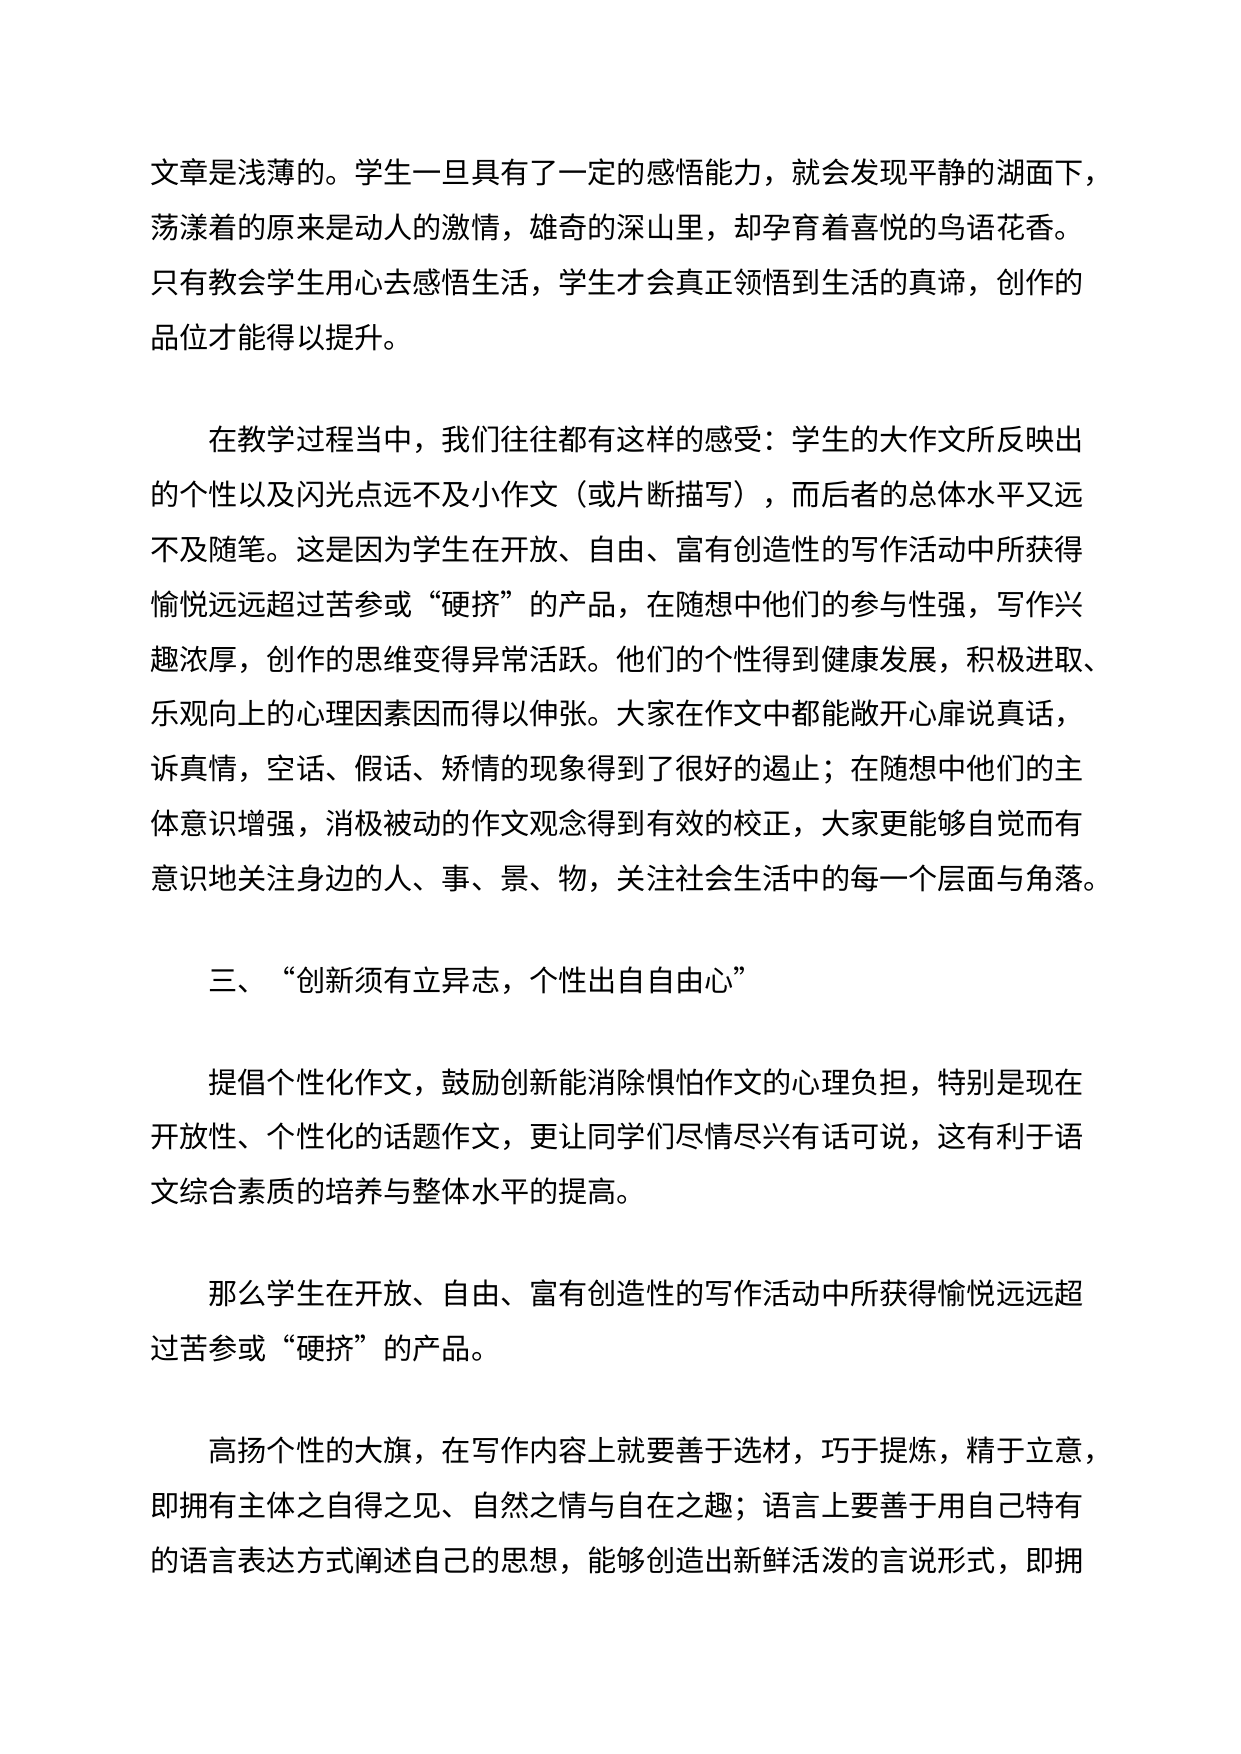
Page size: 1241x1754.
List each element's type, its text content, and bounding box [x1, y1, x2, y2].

text 提倡个性化作文，鼓励创新能消除惧怕作文的心理负担，特别是现在开放性、个性化的话题作文，更让同学们尽情尽兴有话可说，这有利于语文综合素质的培养与整体水平的提高。 [150, 1059, 1090, 1211]
text 三、“创新须有立异志，个性出自自由心” [150, 957, 1090, 1000]
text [150, 150, 1090, 357]
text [150, 1427, 1090, 1579]
text 在教学过程当中，我们往往都有这样的感受：学生的大作文所反映出的个性以及闪光点远不及小作文（或片断描写），而后者的总体水平又远不及随笔。这是因为学生在开放、自由、富有创造性的写作活动中所获得愉悦远远超过苦参或“硬挤”的产品，在随想中他们的参与性强，写作兴趣浓厚，创作的思维变得异常活跃。他们的个性得到健康发展，积极进取、乐观向上的心理因素因而得以伸张。大家在作文中都能敞开心扉说真话，诉真情，空话、假话、矫情的现象得到了很好的遏止；在随想中他们的主体意识增强，消极被动的作文观念得到有效的校正，大家更能够自觉而有意识地关注身边的人、事、景、物，关注社会生活中的每一个层面与角落。 [150, 416, 1090, 898]
text 那么学生在开放、自由、富有创造性的写作活动中所获得愉悦远远超过苦参或“硬挤”的产品。 [150, 1271, 1090, 1368]
